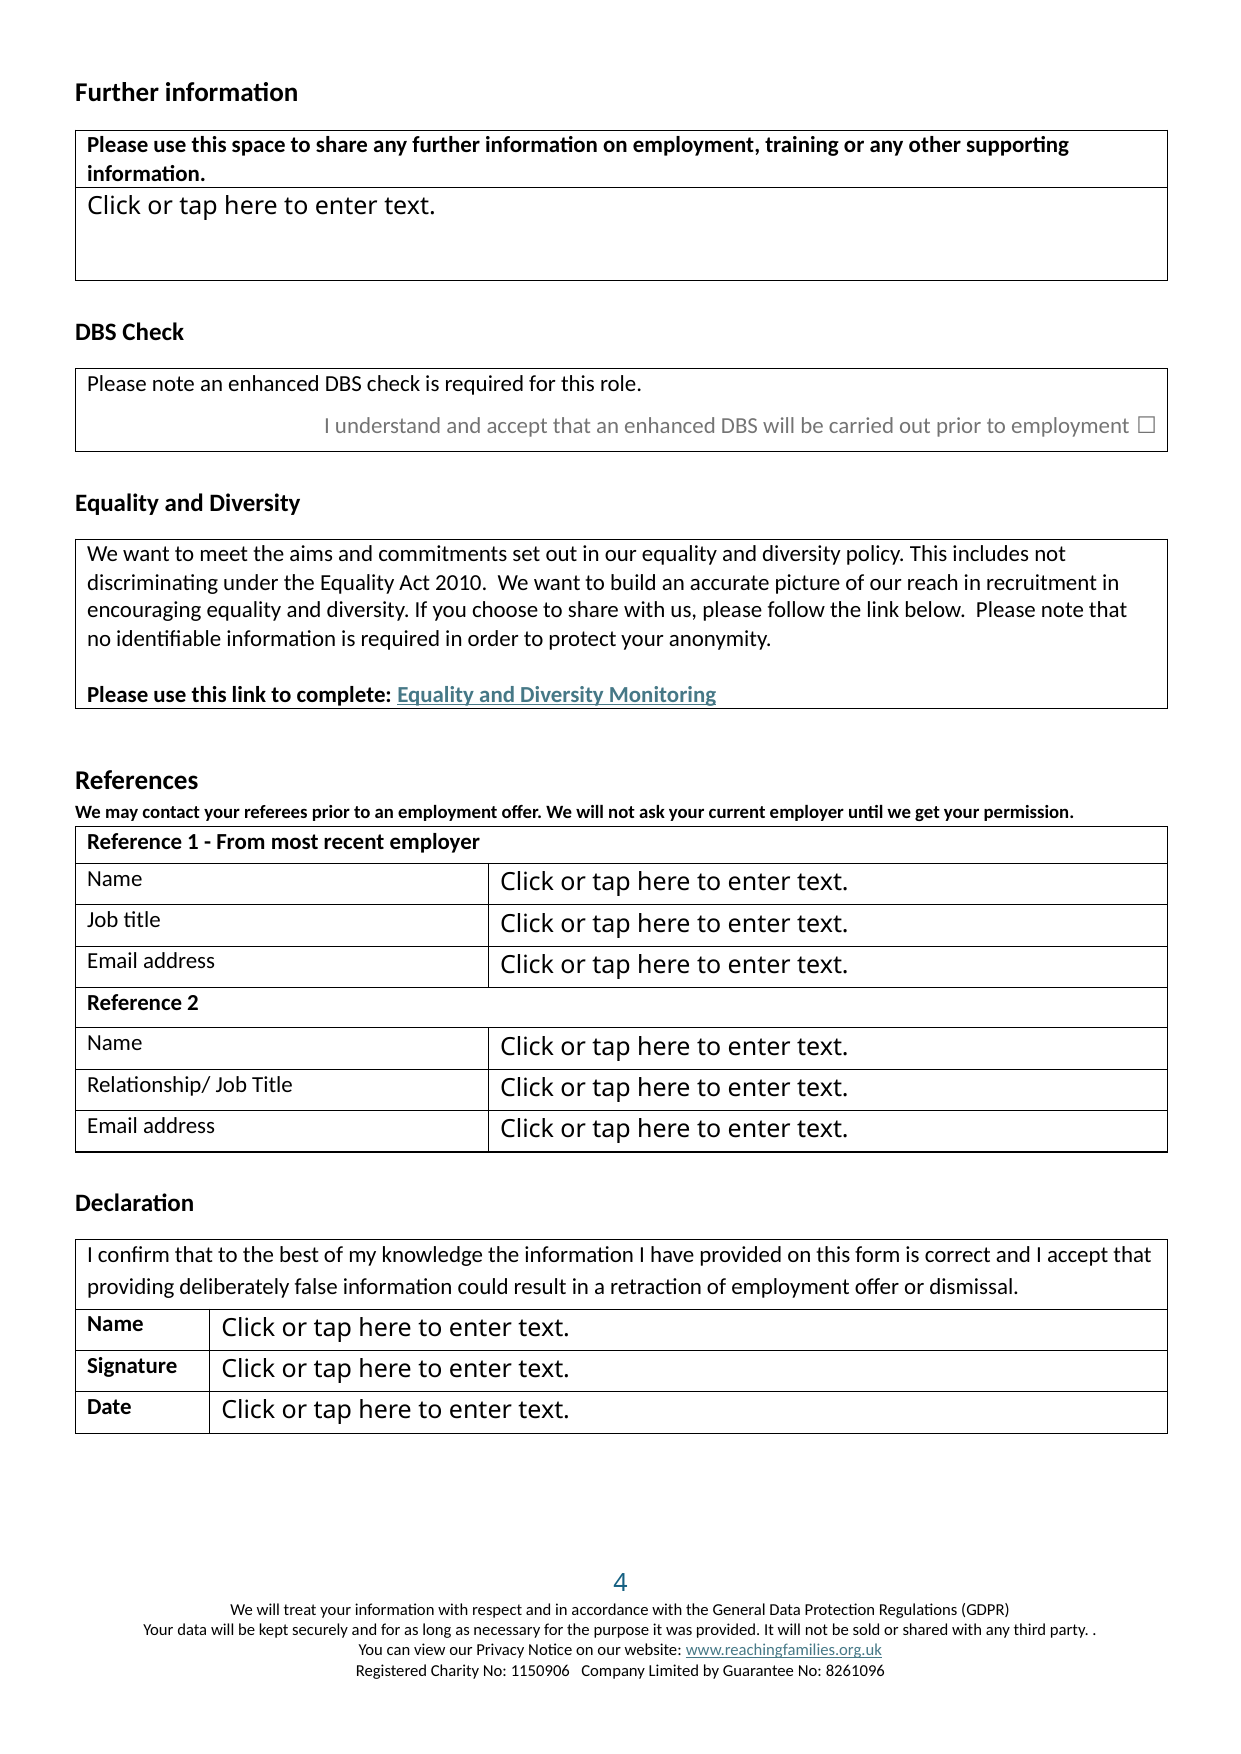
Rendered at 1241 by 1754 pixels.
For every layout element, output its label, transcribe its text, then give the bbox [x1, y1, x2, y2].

table_header We want to meet the aims and commitments set out in our equality and diversity policy. This includes not discriminating under the Equality Act 2010. We want to build an accurate picture of our reach in recruitment in encouraging equality and diversity. If you choose to share with us, please follow the link below. Please note that no identifiable information is required in order to protect your anonymity. Please use this link to complete: Equality and Diversity Monitoring [76, 540, 1167, 708]
table_header I confirm that to the best of my knowledge the information I have provided on this form is correct and I accept that providing deliberately false information could result in a retraction of employment offer or dismissal. [76, 1240, 1167, 1308]
text DBS Check [75, 316, 1165, 347]
table_header Please use this space to share any further information on employment, training or any other supporting information. [76, 131, 1167, 187]
table_cell Relationship/ Job Title [76, 1070, 488, 1110]
table_cell Date [76, 1392, 209, 1432]
table_cell Signature [76, 1351, 209, 1391]
text Equality and Diversity [75, 487, 1165, 517]
text References We may contact your referees prior to an employment offer. We will not ask your current employer until we get your permission. [75, 763, 1165, 823]
text Declaration [75, 1187, 1165, 1218]
table_cell Job title [76, 905, 488, 946]
table_cell Email address [76, 1111, 488, 1151]
table_cell Name [76, 1028, 488, 1069]
table_header Reference 1 - From most recent employer [76, 827, 1167, 863]
table_cell I understand and accept that an enhanced DBS will be carried out prior to employment [76, 410, 1167, 451]
table_cell Name [76, 864, 488, 904]
table_cell Name [76, 1310, 209, 1350]
table_cell Reference 2 [76, 988, 1167, 1027]
table_cell Email address [76, 947, 488, 987]
table_cell [76, 188, 1167, 280]
table_header Please note an enhanced DBS check is required for this role. [76, 369, 1167, 409]
text Further information [75, 75, 1165, 108]
